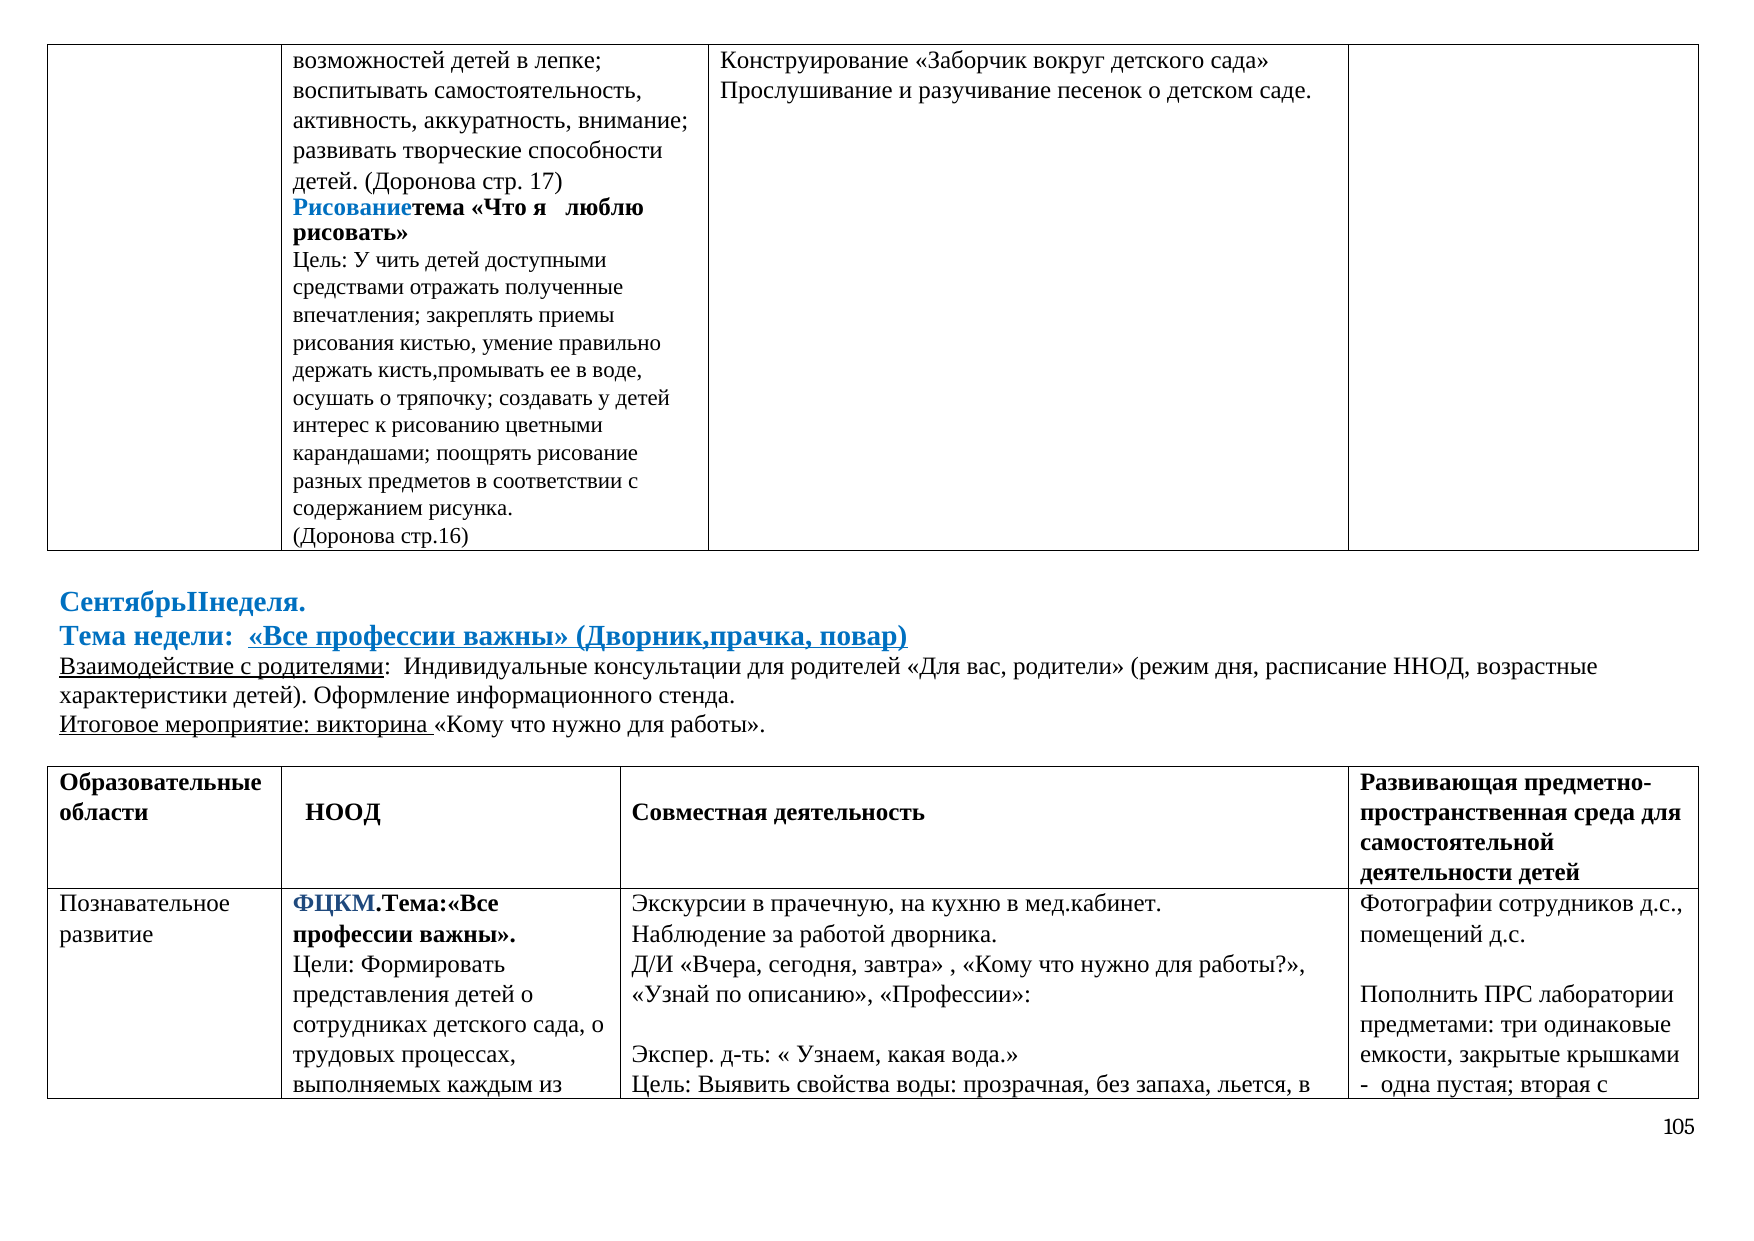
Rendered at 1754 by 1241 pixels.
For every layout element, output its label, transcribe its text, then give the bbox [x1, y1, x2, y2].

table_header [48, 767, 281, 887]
text Взаимодействие с родителями: Индивидуальные консультации для родителей «Для вас, родители» (режим дня, расписание ННОД, возрастные характеристики детей). Оформление информационного стенда. [59, 651, 1695, 709]
text Итоговое мероприятие: викторина «Кому что нужно для работы». [59, 709, 1695, 737]
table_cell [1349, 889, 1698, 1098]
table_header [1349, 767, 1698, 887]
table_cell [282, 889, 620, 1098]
text Тема недели: «Все профессии важны» (Дворник,прачка, повар) [59, 618, 1695, 651]
text СентябрьIIнеделя. [59, 584, 1695, 618]
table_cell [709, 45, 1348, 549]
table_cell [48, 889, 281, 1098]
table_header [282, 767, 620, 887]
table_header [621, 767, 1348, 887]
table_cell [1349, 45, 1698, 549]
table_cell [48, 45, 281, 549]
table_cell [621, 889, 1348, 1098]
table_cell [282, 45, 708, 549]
